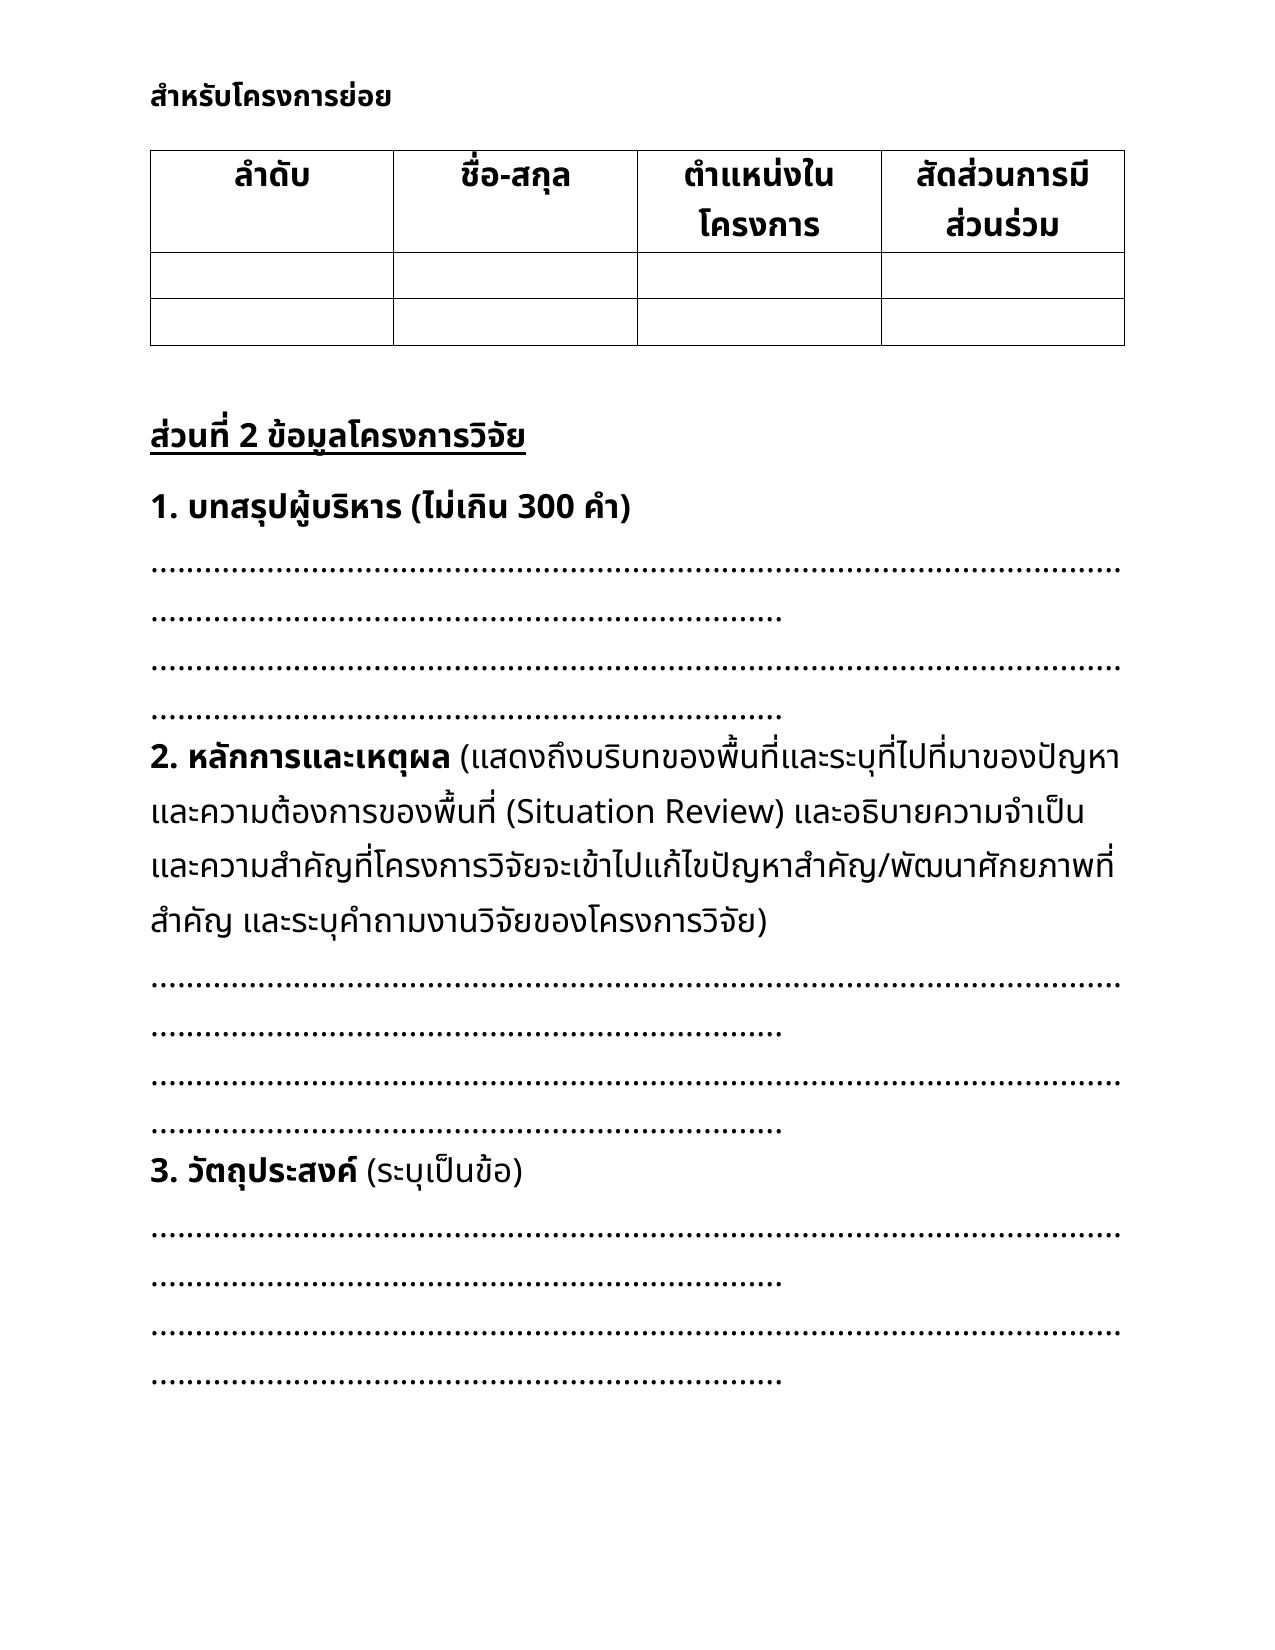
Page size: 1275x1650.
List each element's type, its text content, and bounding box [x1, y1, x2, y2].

table_cell [151, 253, 393, 298]
table_cell [882, 253, 1124, 298]
text 2. หลักการและเหตุผล (แสดงถึงบริบทของพื้นที่และระบุที่ไปที่มาของปัญหาและความต้องการของพื้นที่ (Situation Review) และอธิบายความจำเป็นและความสำคัญที่โครงการวิจัยจะเข้าไปแก้ไขปัญหาสำคัญ/พัฒนาศักยภาพที่สำคัญ และระบุคำถามงานวิจัยของโครงการวิจัย) [150, 733, 1125, 947]
table_header ตำแหน่งในโครงการ [638, 151, 881, 252]
table_cell [151, 299, 393, 345]
table_header สัดส่วนการมีส่วนร่วม [882, 151, 1124, 252]
table_header ลำดับ [151, 151, 393, 252]
text ส่วนที่ 2 ข้อมูลโครงการวิจัย [150, 411, 1125, 462]
table_cell [394, 253, 637, 298]
text 3. วัตถุประสงค์ (ระบุเป็นข้อ) [150, 1147, 1125, 1198]
table_cell [638, 253, 881, 298]
table_header ชื่อ-สกุล [394, 151, 637, 252]
table_cell [394, 299, 637, 345]
text 1. บทสรุปผู้บริหาร (ไม่เกิน 300 คำ) [150, 483, 1125, 533]
table_cell [638, 299, 881, 345]
table_cell [882, 299, 1124, 345]
